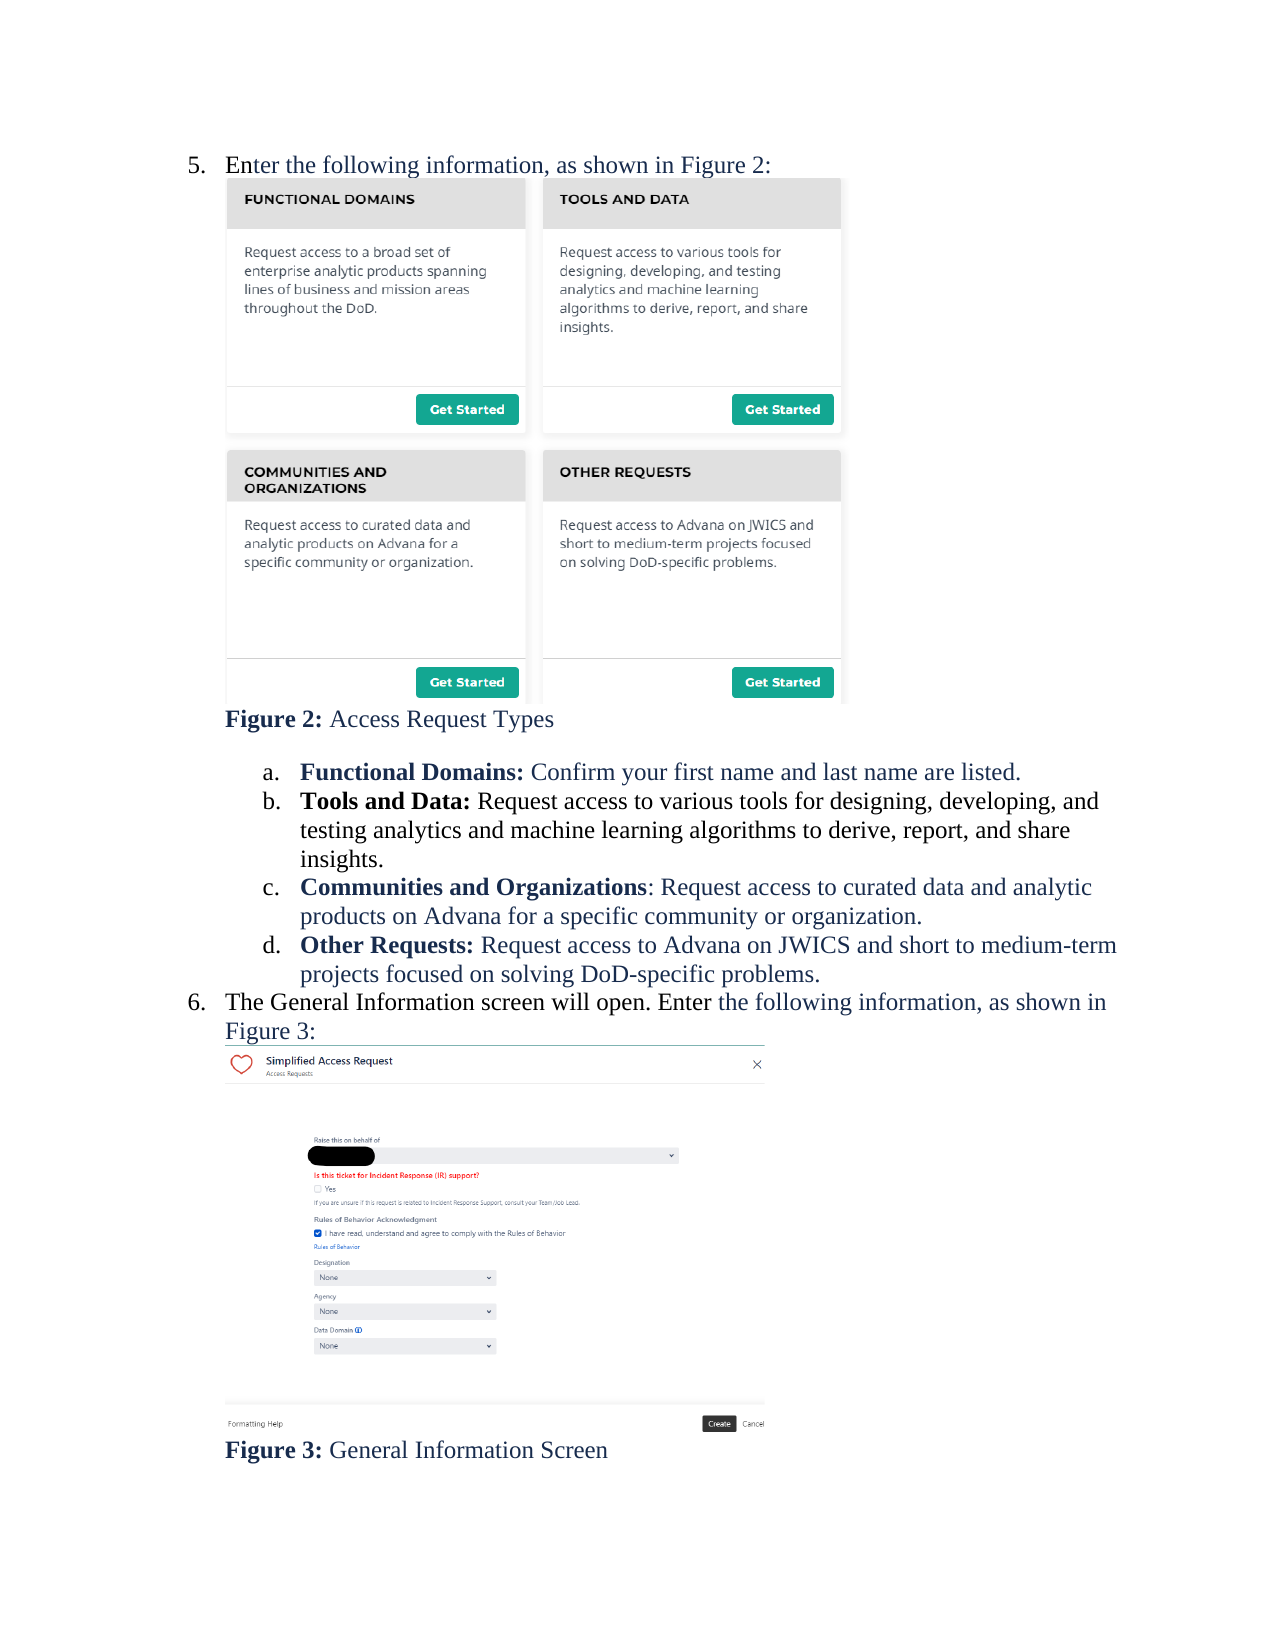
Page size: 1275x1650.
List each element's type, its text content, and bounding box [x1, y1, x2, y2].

picture [225, 178, 850, 704]
picture [225, 1045, 765, 1436]
list Functional Domains: Confirm your first name and last name are listed. [262, 757, 1125, 786]
list Tools and Data: Request access to various tools for designing, developing, and testing analytics and machine learning algorithms to derive, report, and share insights. [262, 786, 1125, 872]
list Communities and Organizations: Request access to curated data and analytic products on Advana for a specific community or organization. [262, 872, 1125, 930]
list Other Requests: Request access to Advana on JWICS and short to medium-term projects focused on solving DoD-specific problems. [262, 930, 1125, 987]
